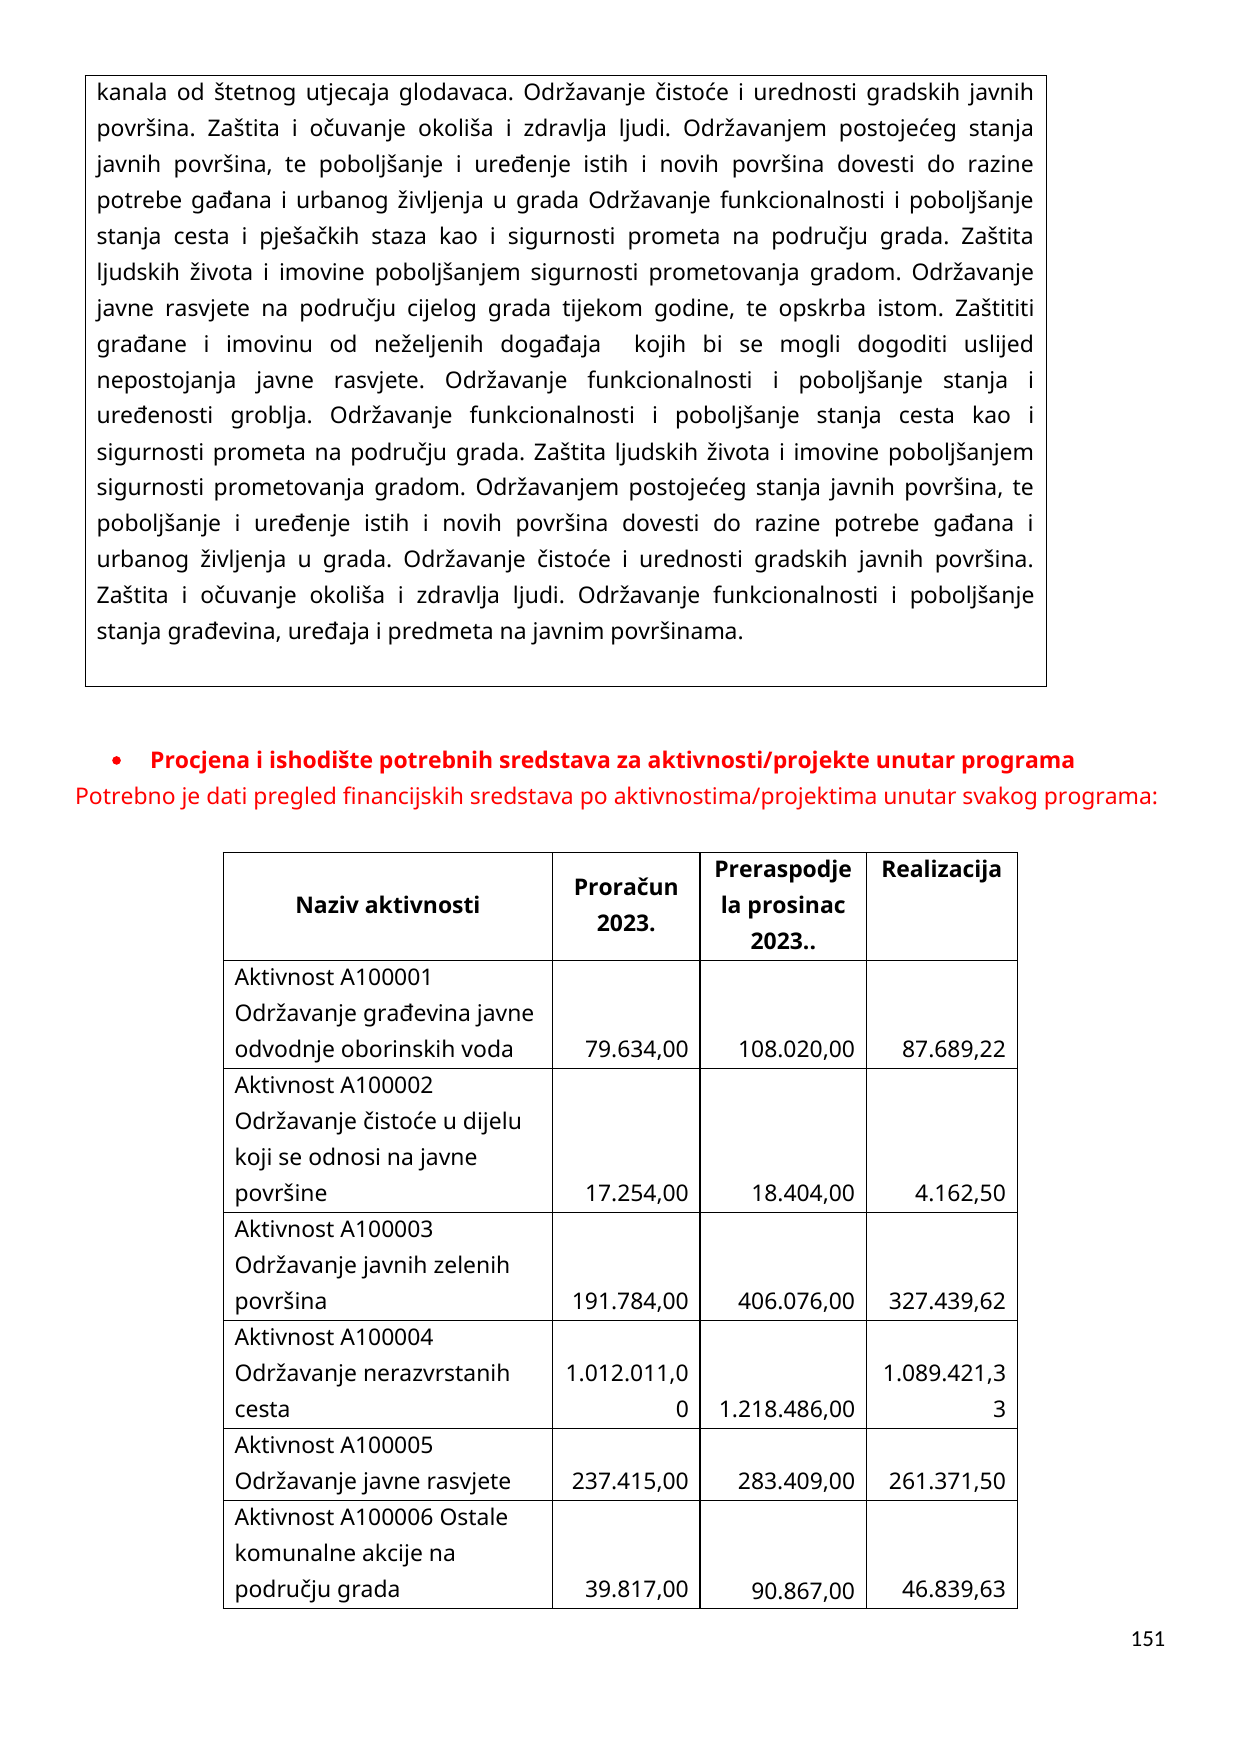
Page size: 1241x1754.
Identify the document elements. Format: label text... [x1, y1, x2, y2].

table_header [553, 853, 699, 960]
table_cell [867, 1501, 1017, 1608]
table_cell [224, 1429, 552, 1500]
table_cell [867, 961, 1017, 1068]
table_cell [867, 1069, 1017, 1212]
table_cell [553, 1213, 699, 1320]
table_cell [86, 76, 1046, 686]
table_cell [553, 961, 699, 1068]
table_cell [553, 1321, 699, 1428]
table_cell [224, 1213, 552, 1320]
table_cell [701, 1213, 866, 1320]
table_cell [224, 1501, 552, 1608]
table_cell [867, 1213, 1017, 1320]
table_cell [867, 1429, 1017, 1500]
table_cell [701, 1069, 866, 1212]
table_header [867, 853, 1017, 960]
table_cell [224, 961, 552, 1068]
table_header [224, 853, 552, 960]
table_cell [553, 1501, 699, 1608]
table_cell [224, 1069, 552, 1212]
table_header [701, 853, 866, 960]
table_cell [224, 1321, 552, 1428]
text Potrebno je dati pregled financijskih sredstava po aktivnostima/projektima unutar svakog programa: [75, 780, 1165, 811]
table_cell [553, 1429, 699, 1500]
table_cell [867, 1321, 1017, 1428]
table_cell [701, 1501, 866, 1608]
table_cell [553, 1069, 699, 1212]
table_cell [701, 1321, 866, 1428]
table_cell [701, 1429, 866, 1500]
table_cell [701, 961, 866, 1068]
list Procjena i ishodište potrebnih sredstava za aktivnosti/projekte unutar programa [112, 744, 1165, 775]
